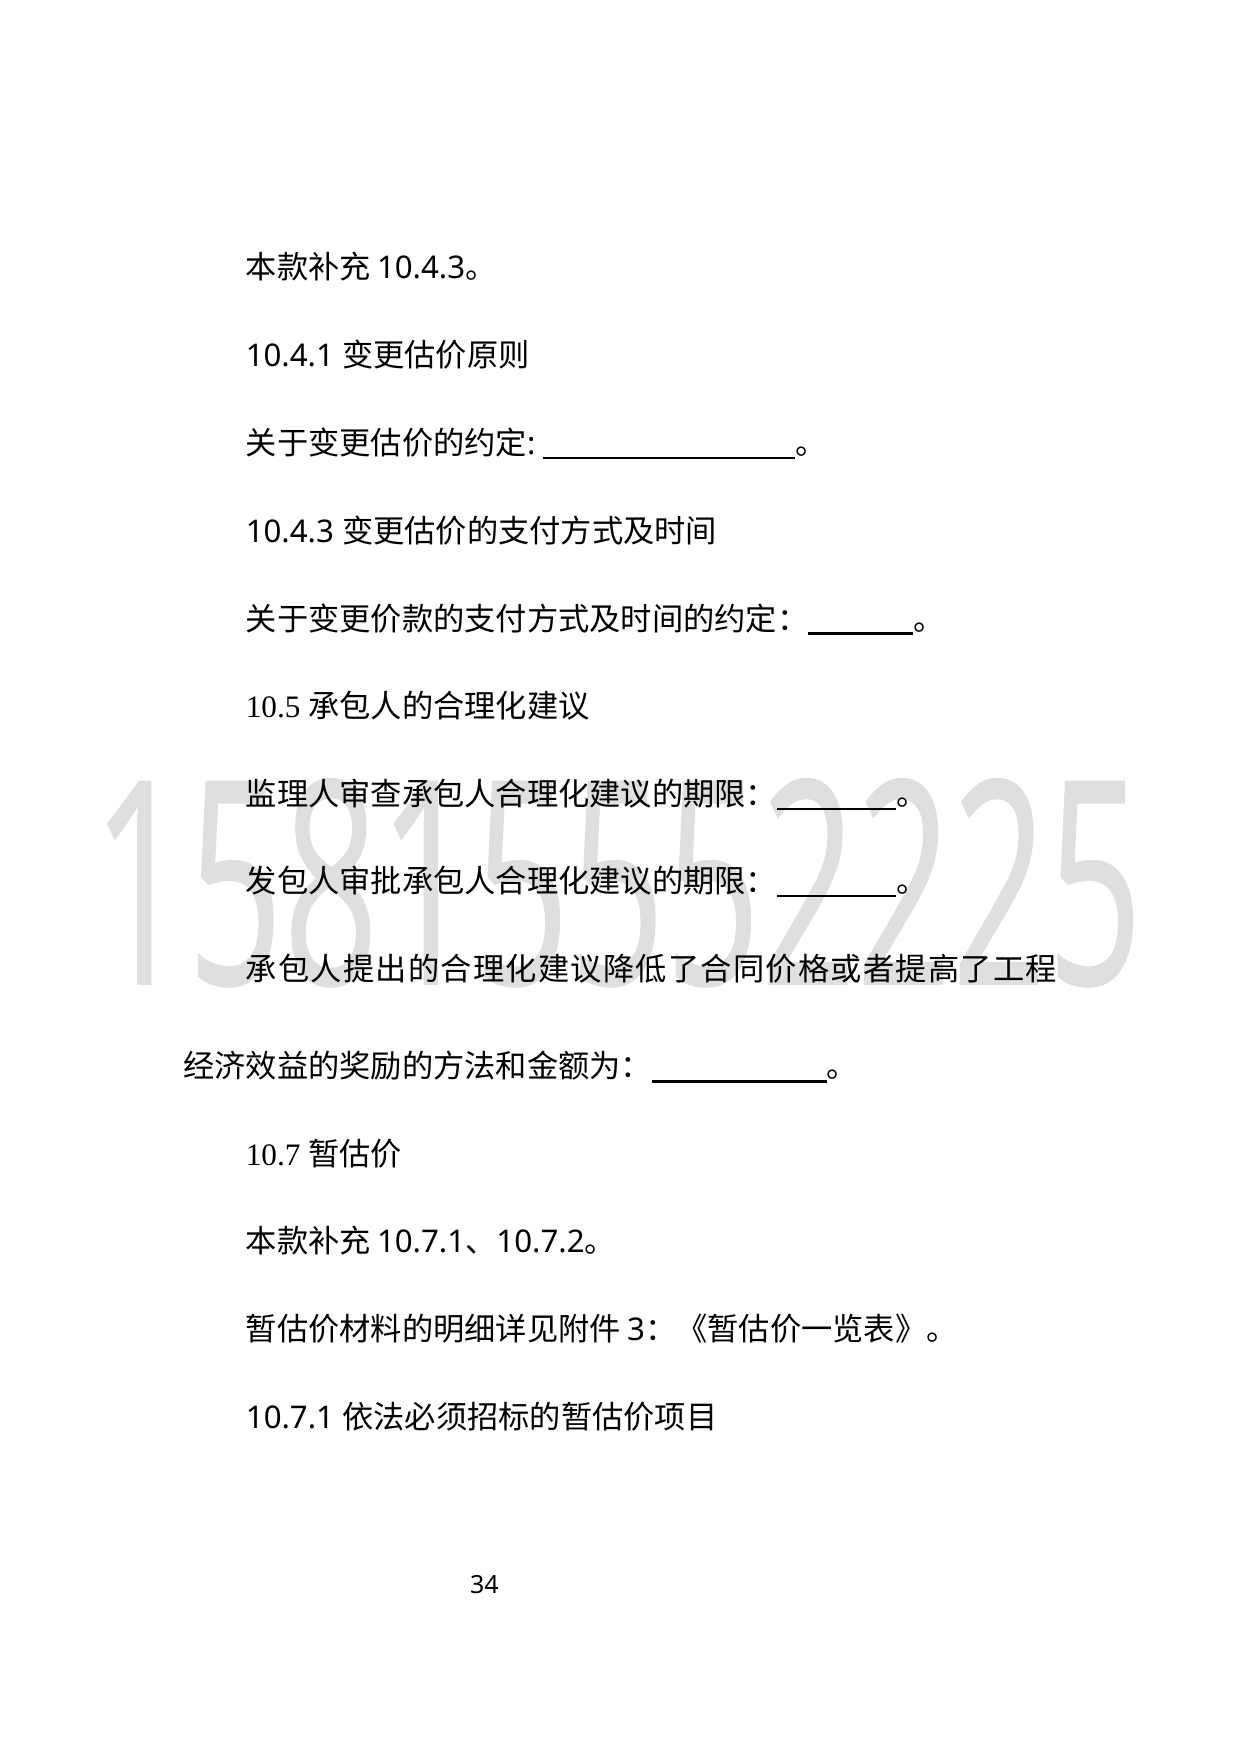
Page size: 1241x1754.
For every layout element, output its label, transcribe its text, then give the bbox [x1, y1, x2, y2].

text 关于变更价款的支付方式及时间的约定： 。 [183, 584, 1057, 649]
text 承包人提出的合理化建议降低了合同价格或者提高了工程经济效益的奖励的方法和金额为： 。 [183, 934, 1057, 1097]
text 关于变更估价的约定: 。 [183, 408, 1057, 473]
text 发包人审批承包人合理化建议的期限： 。 [183, 847, 1057, 912]
text 本款补充10.7.1、10.7.2。 [183, 1207, 1057, 1272]
text 本款补充10.4.3。 [183, 233, 1057, 298]
text 暂估价材料的明细详见附件3：《暂估价一览表》。 [183, 1294, 1057, 1359]
text 10.7.1 依法必须招标的暂估价项目 [183, 1382, 1057, 1447]
text 10.5 承包人的合理化建议 [183, 671, 1057, 736]
text 监理人审查承包人合理化建议的期限： 。 [183, 759, 1057, 824]
text 10.7 暂估价 [183, 1119, 1057, 1184]
text 10.4.3 变更估价的支付方式及时间 [183, 496, 1057, 561]
text 10.4.1 变更估价原则 [183, 321, 1057, 386]
